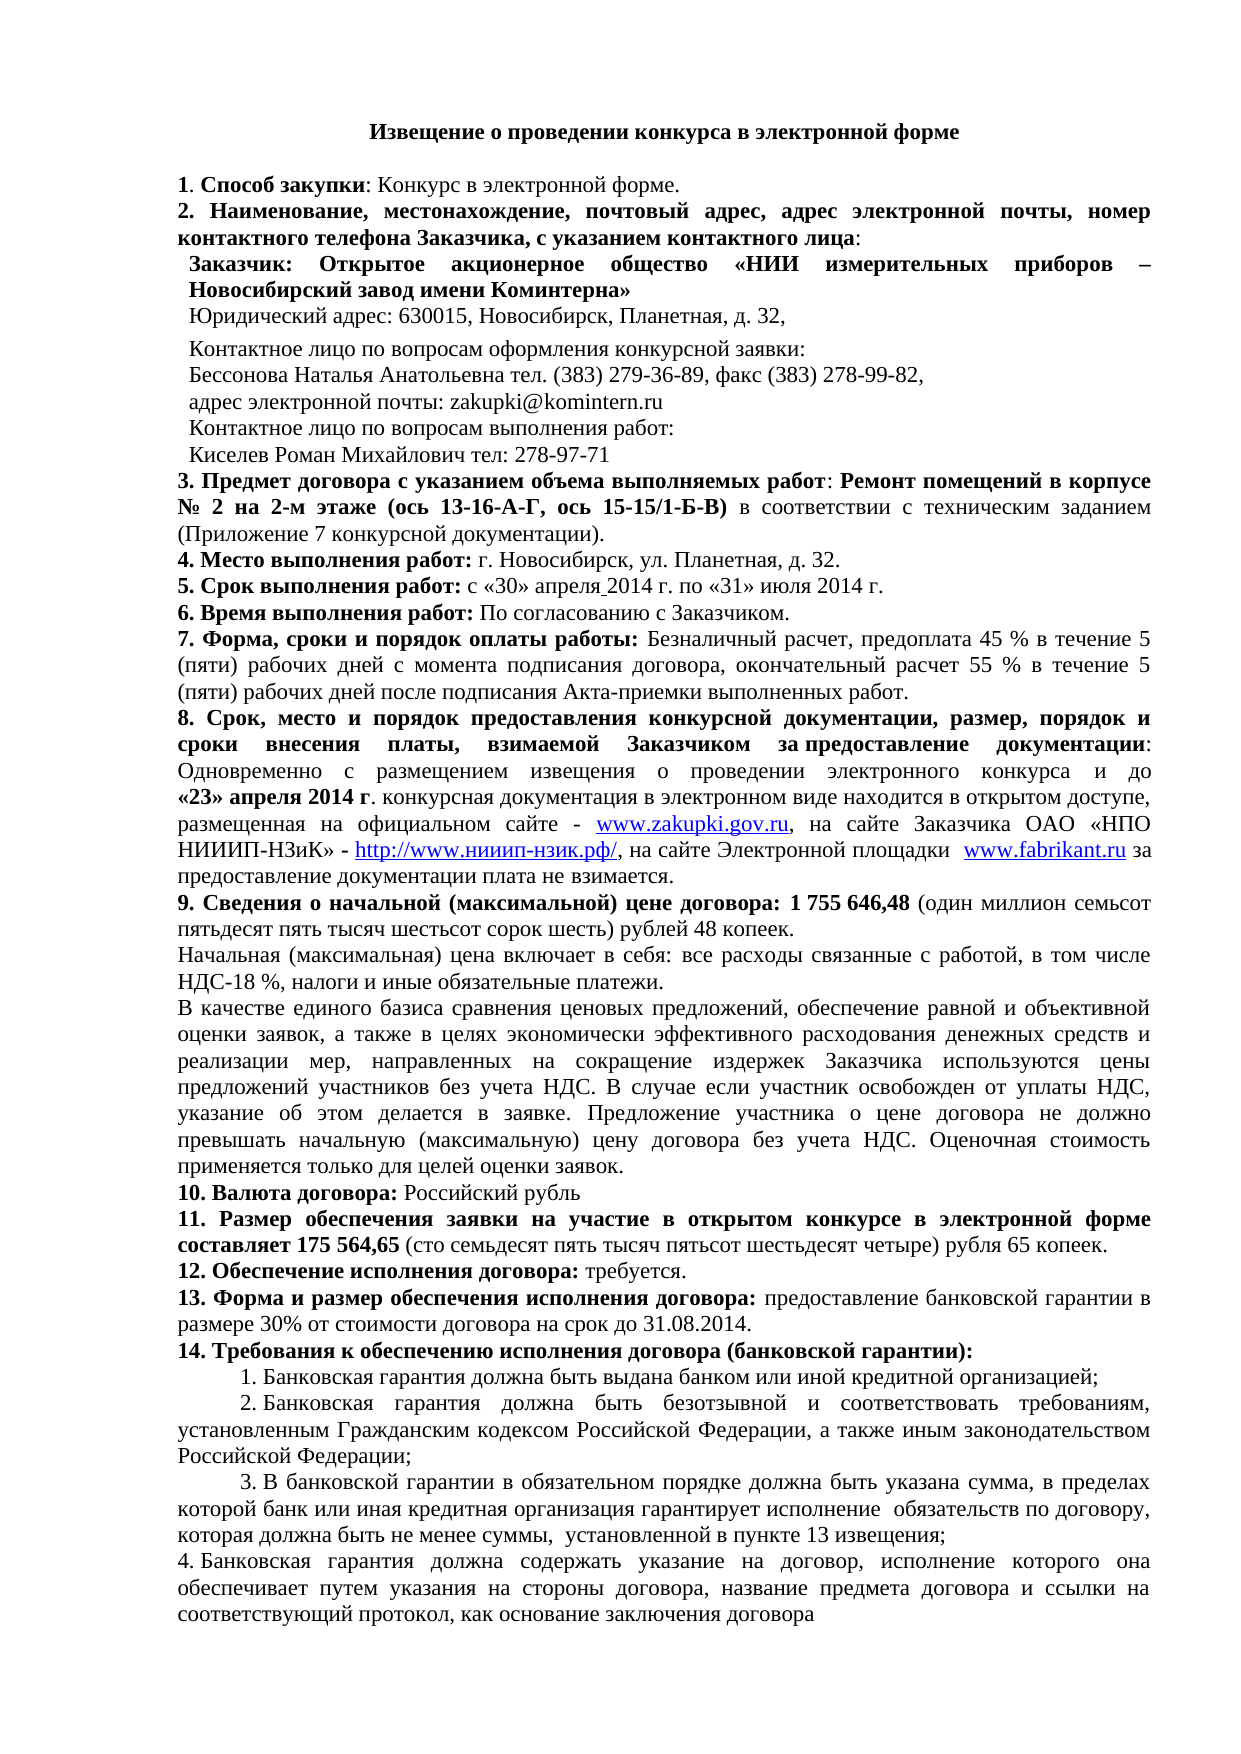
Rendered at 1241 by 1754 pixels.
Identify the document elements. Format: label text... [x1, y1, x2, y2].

text Извещение о проведении конкурса в электронной форме [177, 118, 1152, 144]
text 1. Способ закупки: Конкурс в электронной форме. [177, 171, 1152, 197]
text 1. Банковская гарантия должна быть выдана банком или иной кредитной организацией; [177, 1363, 1152, 1389]
text 8. Срок, место и порядок предоставления конкурсной документации, размер, порядок и сроки внесения платы, взимаемой Заказчиком за предоставление документации: Одновременно с размещением извещения о проведении электронного конкурса и до «23» апреля 2014 г. конкурсная документация в электронном виде находится в открытом доступе, размещенная на официальном сайте - www.zakupki.gov.ru, на сайте Заказчика ОАО «НПО НИИИП-НЗиК» - http://www.нииип-нзик.рф/, на сайте Электронной площадки www.fabrikant.ru за предоставление документации плата не взимается. [177, 704, 1152, 889]
text 13. Форма и размер обеспечения исполнения договора: предоставление банковской гарантии в размере 30% от стоимости договора на срок до 31.08.2014. [177, 1284, 1152, 1337]
text 12. Обеспечение исполнения договора: требуется. [177, 1258, 1152, 1284]
text 2. Наименование, местонахождение, почтовый адрес, адрес электронной почты, номер контактного телефона Заказчика, с указанием контактного лица: [177, 197, 1152, 250]
text 10. Валюта договора: Российский рубль [177, 1178, 1152, 1205]
table_cell Юридический адрес: 630015, Новосибирск, Планетная, д. 32, [177, 303, 1163, 335]
table_header Заказчик: Открытое акционерное общество «НИИ измерительных приборов – Новосибирский завод имени Коминтерна» [177, 250, 1163, 303]
text 3. Предмет договора с указанием объема выполняемых работ: Ремонт помещений в корпусе № 2 на 2-м этаже (ось 13-16-А-Г, ось 15-15/1-Б-В) в соответствии с техническим заданием (Приложение 7 конкурсной документации). [177, 467, 1152, 546]
table_cell Контактное лицо по вопросам оформления конкурсной заявки: Бессонова Наталья Анатольевна тел. (383) 279-36-89, факс (383) 278-99-82, адрес электронной почты: zakupki@komintern.ru [177, 335, 1163, 414]
text 7. Форма, сроки и порядок оплаты работы: Безналичный расчет, предоплата 45 % в течение 5 (пяти) рабочих дней с момента подписания договора, окончательный расчет 55 % в течение 5 (пяти) рабочих дней после подписания Акта-приемки выполненных работ. [177, 625, 1152, 704]
text 6. Время выполнения работ: По согласованию с Заказчиком. [177, 599, 1152, 625]
text 14. Требования к обеспечению исполнения договора (банковской гарантии): [177, 1337, 1152, 1363]
text Начальная (максимальная) цена включает в себя: все расходы связанные с работой, в том числе НДС-18 %, налоги и иные обязательные платежи. [177, 941, 1152, 994]
text 4. Банковская гарантия должна содержать указание на договор, исполнение которого она обеспечивает путем указания на стороны договора, название предмета договора и ссылки на соответствующий протокол, как основание заключения договора [177, 1547, 1152, 1627]
table_cell Контактное лицо по вопросам выполнения работ: Киселев Роман Михайлович тел: 278-97-71 [177, 414, 1163, 467]
text 9. Сведения о начальной (максимальной) цене договора: 1 755 646,48 (один миллион семьсот пятьдесят пять тысяч шестьсот сорок шесть) рублей 48 копеек. [177, 889, 1152, 941]
list В качестве единого базиса сравнения ценовых предложений, обеспечение равной и объективной оценки заявок, а также в целях экономически эффективного расходования денежных средств и реализации мер, направленных на сокращение издержек Заказчика используются цены предложений участников без учета НДС. В случае если участник освобожден от уплаты НДС, указание об этом делается в заявке. Предложение участника о цене договора не должно превышать начальную (максимальную) цену договора без учета НДС. Оценочная стоимость применяется только для целей оценки заявок. [177, 994, 1152, 1178]
text 2. Банковская гарантия должна быть безотзывной и соответствовать требованиям, установленным Гражданским кодексом Российской Федерации, а также иным законодательством Российской Федерации; [177, 1389, 1152, 1468]
text 11. Размер обеспечения заявки на участие в открытом конкурсе в электронной форме составляет 175 564,65 (сто семьдесят пять тысяч пятьсот шестьдесят четыре) рубля 65 копеек. [177, 1205, 1152, 1258]
text 5. Срок выполнения работ: с «30» апреля 2014 г. по «31» июля 2014 г. [177, 572, 1152, 599]
text 3. В банковской гарантии в обязательном порядке должна быть указана сумма, в пределах которой банк или иная кредитная организация гарантирует исполнение обязательств по договору, которая должна быть не менее суммы, установленной в пункте 13 извещения; [177, 1468, 1152, 1547]
text 4. Место выполнения работ: г. Новосибирск, ул. Планетная, д. 32. [177, 546, 1152, 572]
